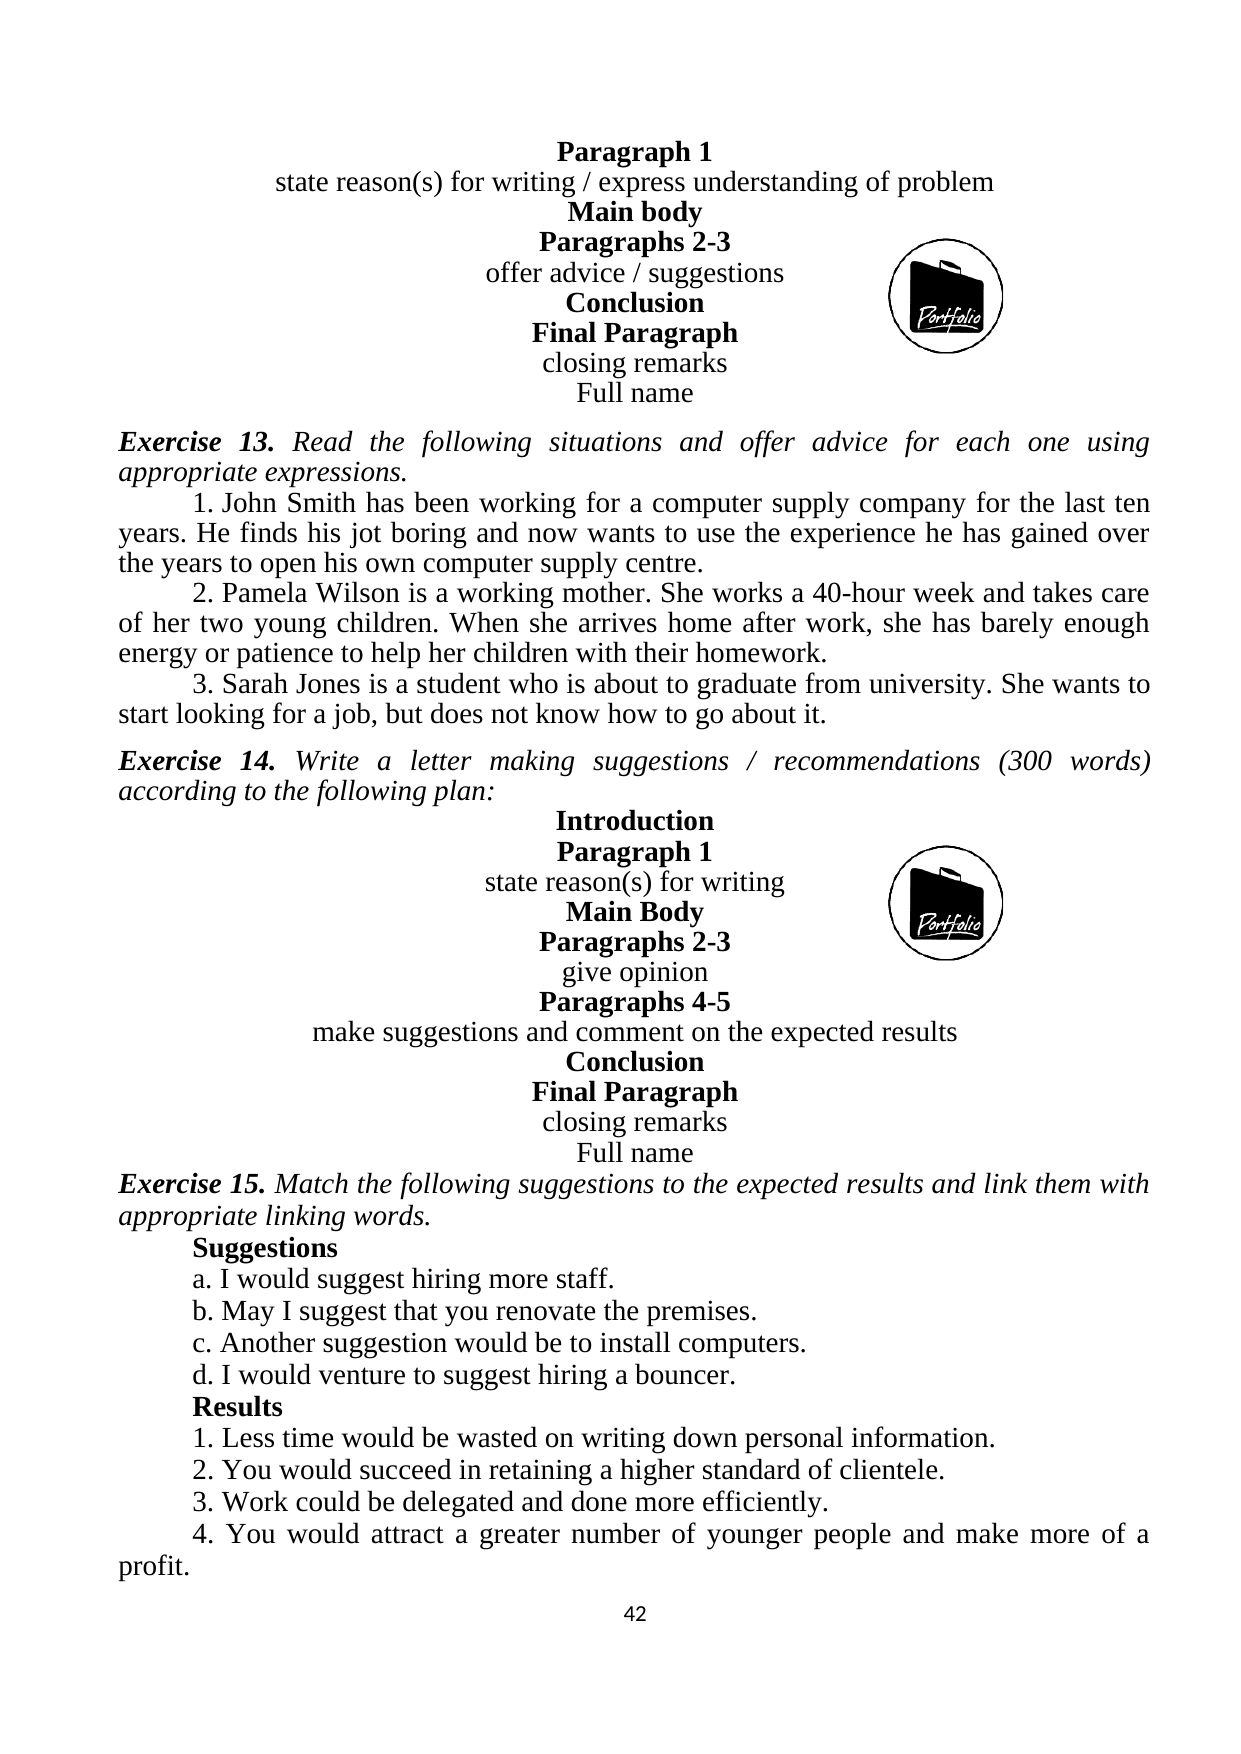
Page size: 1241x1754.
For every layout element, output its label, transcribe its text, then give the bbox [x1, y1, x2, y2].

text give opinion [118, 957, 1152, 987]
text Conclusion [118, 288, 1152, 318]
text d. I would venture to suggest hiring a bouncer. [118, 1359, 1152, 1391]
text Paragraphs 4-5 [118, 987, 1152, 1017]
text make suggestions and comment on the expected results [118, 1017, 1152, 1048]
text 1. John Smith has been working for a computer supply company for the last ten years. He finds his jot boring and now wants to use the experience he has gained over the years to open his own computer supply centre. [118, 488, 1152, 578]
text closing remarks [118, 1108, 1152, 1138]
text state reason(s) for writing [118, 867, 1152, 897]
text Conclusion [118, 1048, 1152, 1078]
text 3. Sarah Jones is a student who is about to graduate from university. She wants to start looking for a job, but does not know how to go about it. [118, 669, 1152, 729]
text closing remarks [118, 348, 1152, 378]
text Full name [118, 378, 1152, 408]
text Paragraph 1 [118, 137, 1152, 168]
text a. I would suggest hiring more staff. [118, 1263, 1152, 1295]
text 2 . You would succeed in retaining a higher standard of clientele. [118, 1454, 1152, 1486]
text 3. Work could be delegated and done more efficiently. [118, 1486, 1152, 1518]
text Results [118, 1391, 1152, 1422]
text Exercise 15. Match the following suggestions to the expected results and link them with appropriate linking words. [118, 1168, 1152, 1232]
text c. Another suggestion would be to install computers. [118, 1327, 1152, 1359]
text 2. Pamela Wilson is a working mother. She works a 40-hour week and takes care of her two young children. When she arrives home after work, she has barely enough energy or patience to help her children with their homework. [118, 578, 1152, 669]
text Full name [118, 1138, 1152, 1168]
text Final Paragraph [118, 1078, 1152, 1108]
text Introduction [118, 807, 1152, 837]
text Final Paragraph [118, 318, 1152, 348]
text Main Body [118, 897, 1152, 927]
text 1. Less time would be wasted on writing down personal information. [118, 1422, 1152, 1454]
text Suggestions [118, 1232, 1152, 1263]
text Exercise 13. Read the following situations and offer advice for each one using appropriate expressions. [118, 428, 1152, 488]
text Exercise 14. Write a letter making suggestions / recommendations (300 words) according to the following plan: [118, 746, 1152, 807]
text offer advice / suggestions [118, 258, 1152, 288]
text b. May I suggest that you renovate the premises. [118, 1295, 1152, 1327]
text Paragraph 1 [118, 837, 1152, 867]
text Paragraphs 2-3 [118, 228, 1152, 258]
text 4 . You would attract a greater number of younger people and make more of a profit. [118, 1518, 1152, 1581]
text Paragraphs 2-3 [118, 927, 1152, 957]
text Main body [118, 198, 1152, 228]
text state reason(s) for writing / express understanding of problem [118, 168, 1152, 198]
